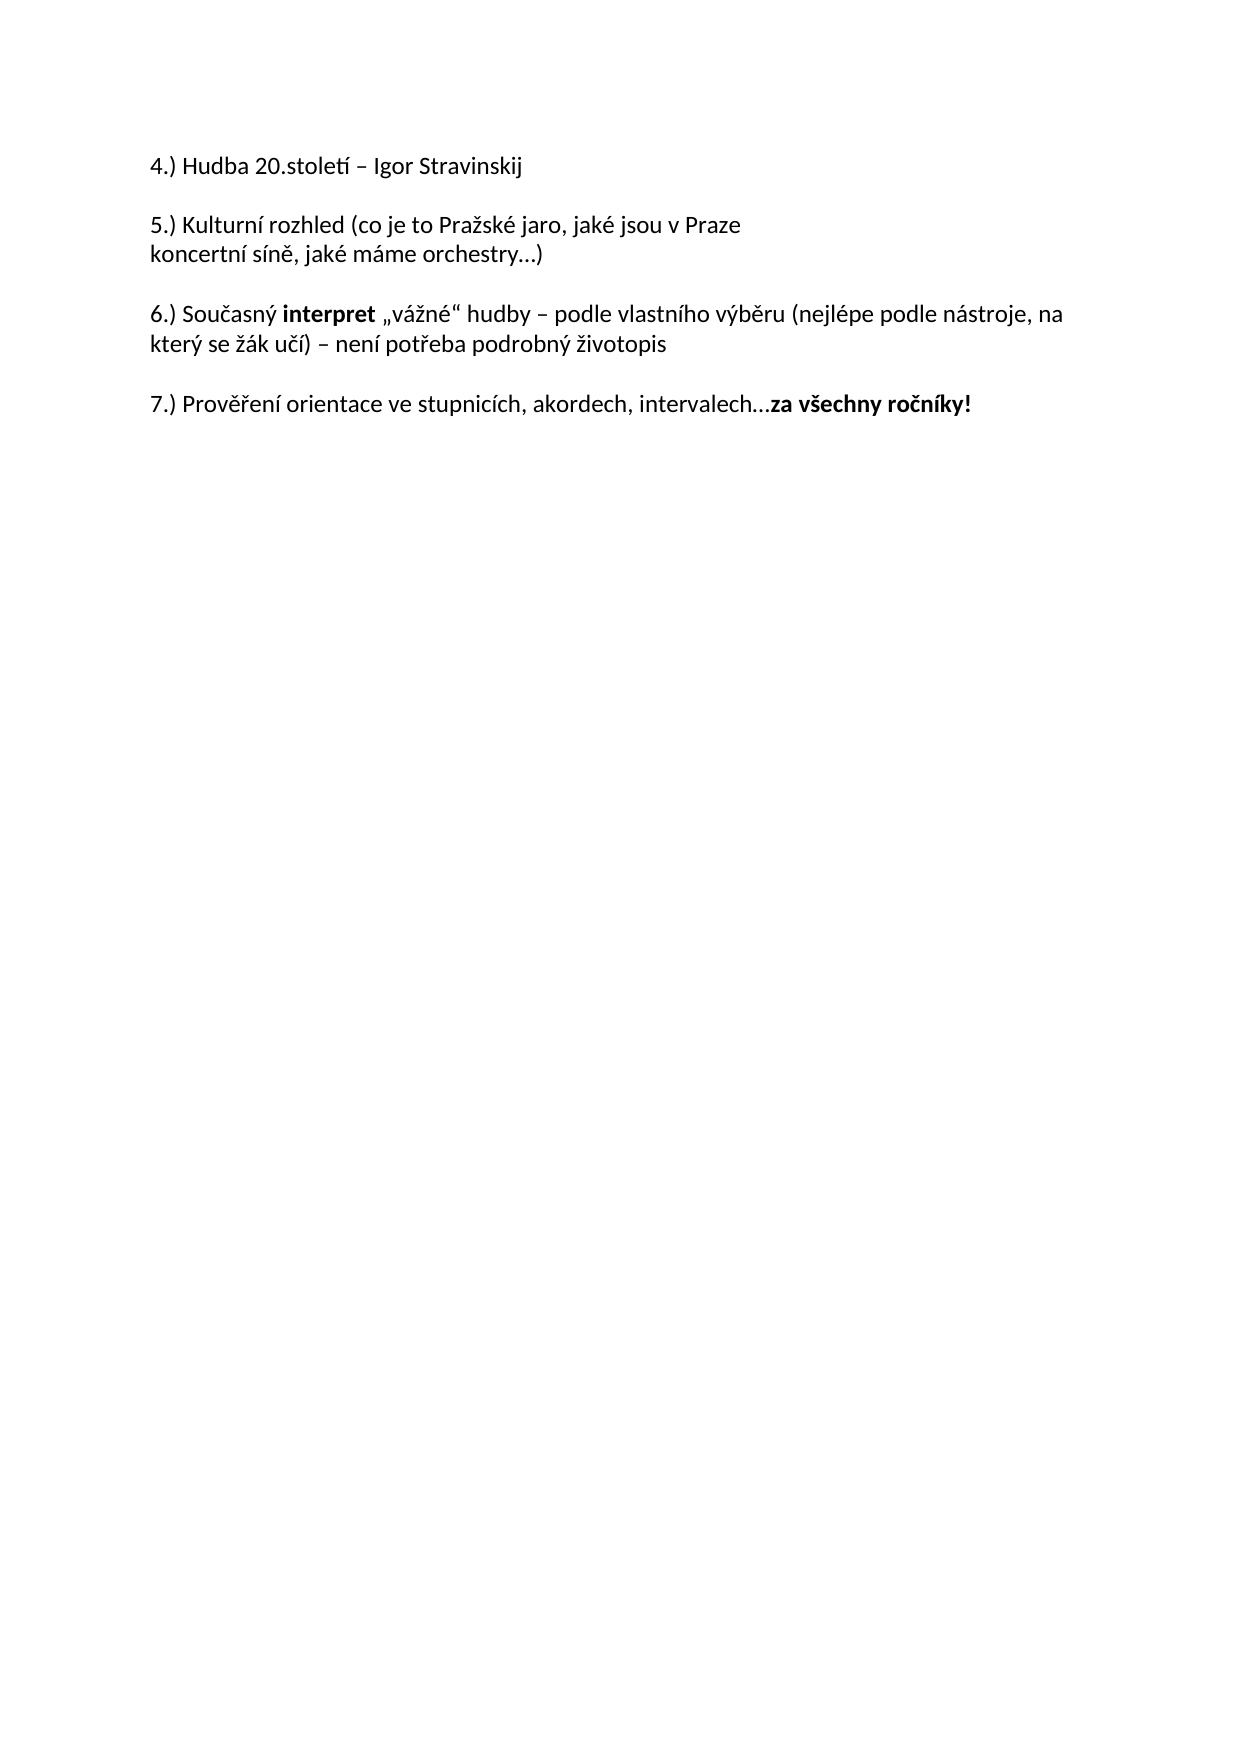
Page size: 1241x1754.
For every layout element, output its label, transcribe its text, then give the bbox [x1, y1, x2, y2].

text 6.) Současný interpret „vážné“ hudby – podle vlastního výběru (nejlépe podle nástroje, na který se žák učí) – není potřeba podrobný životopis [150, 298, 1090, 359]
text 5.) Kulturní rozhled (co je to Pražské jaro, jaké jsou v Praze koncertní síně, jaké máme orchestry…) [150, 209, 811, 269]
text 4.) Hudba 20.století – Igor Stravinskij [150, 150, 1090, 181]
text 7.) Prověření orientace ve stupnicích, akordech, intervalech…za všechny ročníky! [150, 388, 1090, 418]
